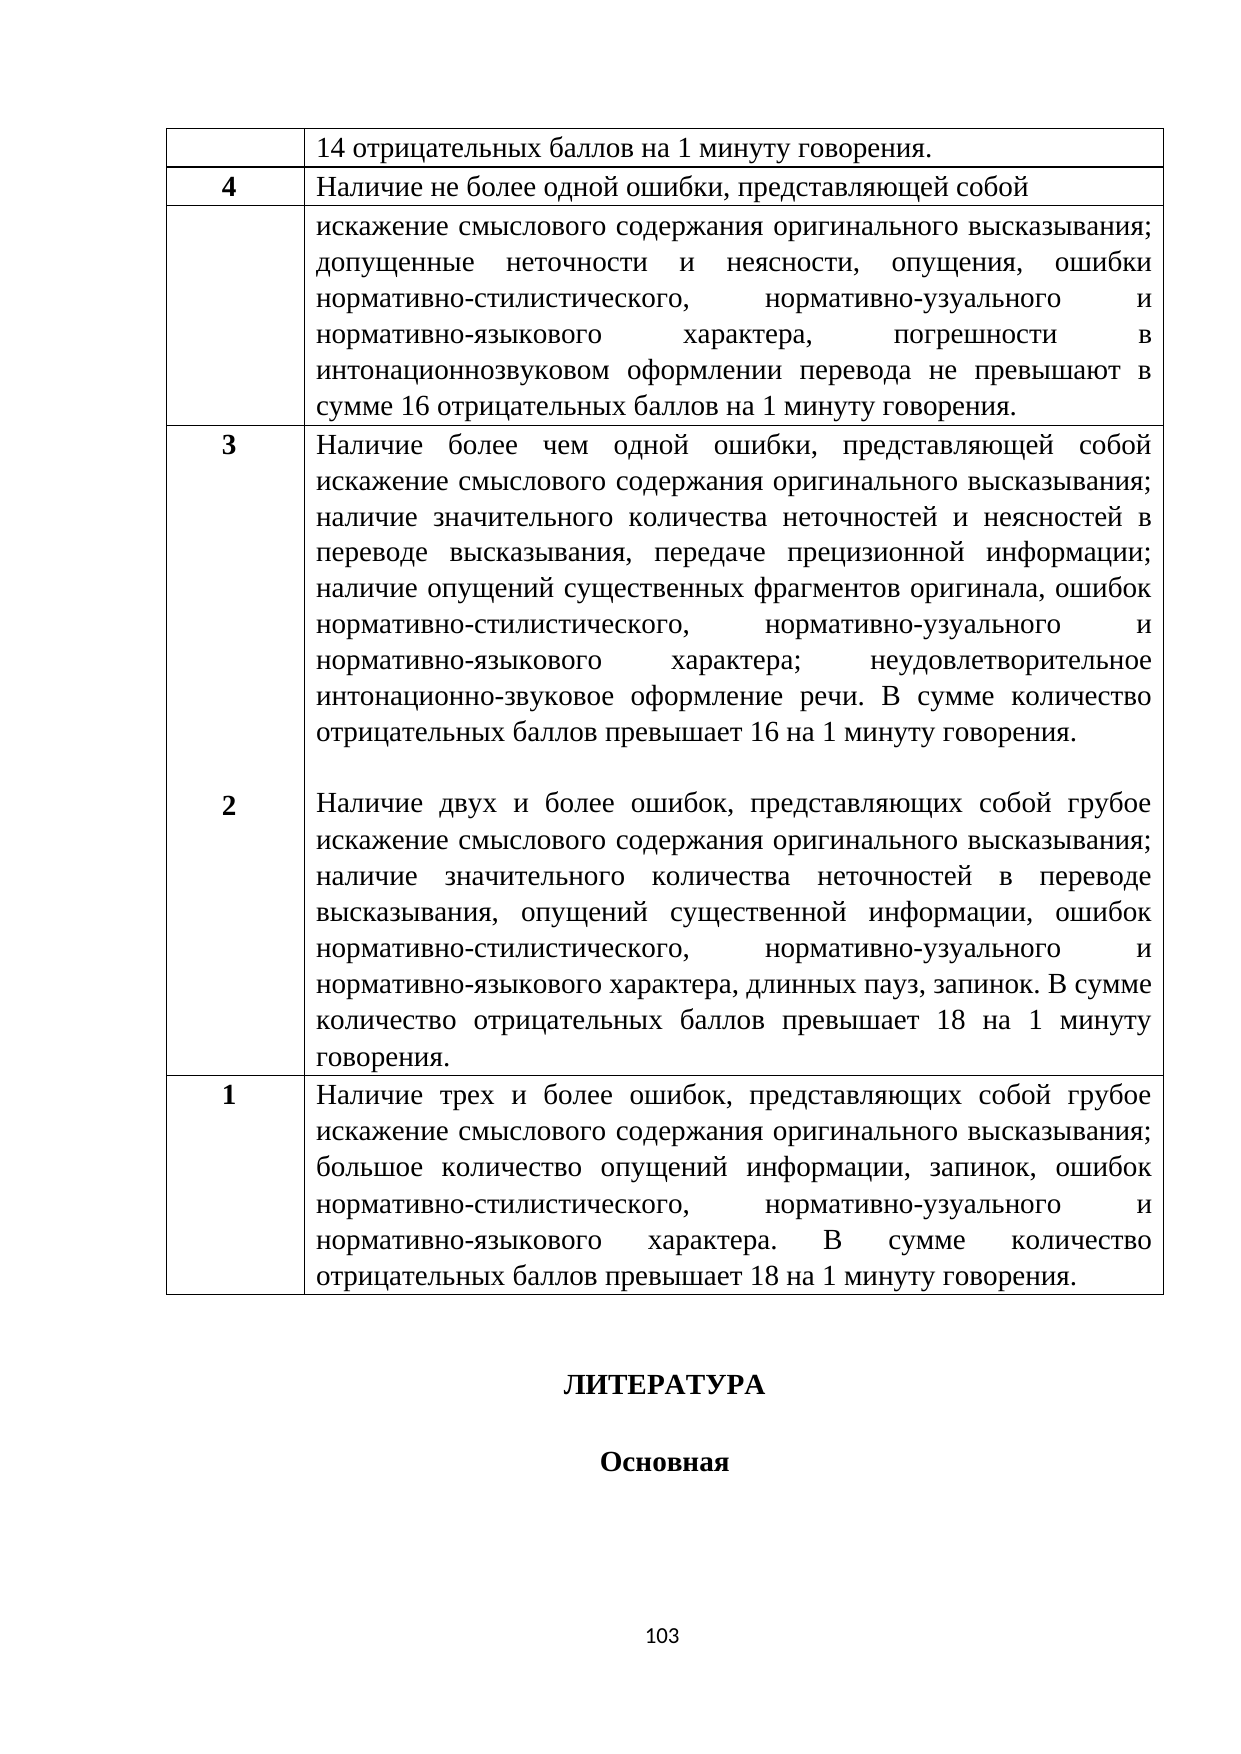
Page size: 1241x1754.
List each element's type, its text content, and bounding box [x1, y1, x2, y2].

subtitle Основная [177, 1444, 1152, 1478]
table_cell 4 [167, 168, 304, 205]
table_cell Наличие более чем одной ошибки, представляющей собой искажение смыслового содержания оригинального высказывания; наличие значительного количества неточностей и неясностей в переводе высказывания, передаче прецизионной информации; наличие опущений существенных фрагментов оригинала, ошибок нормативно-стилистического, нормативно-узуального и нормативно-языкового характера; неудовлетворительное интонационно-звуковое оформление речи. В сумме количество отрицательных баллов превышает 16 на 1 минуту говорения. Наличие двух и более ошибок, представляющих собой грубое искажение смыслового содержания оригинального высказывания; наличие значительного количества неточностей в переводе высказывания, опущений существенной информации, ошибок нормативно-стилистического, нормативно-узуального и нормативно-языкового характера, длинных пауз, запинок. В сумме количество отрицательных баллов превышает 18 на 1 минуту говорения. [305, 426, 1163, 1075]
table_cell Наличие не более одной ошибки, представляющей собой [305, 168, 1163, 205]
table_cell Наличие трех и более ошибок, представляющих собой грубое искажение смыслового содержания оригинального высказывания; большое количество опущений информации, запинок, ошибок нормативно-стилистического, нормативно-узуального и нормативно-языкового характера. В сумме количество отрицательных баллов превышает 18 на 1 минуту говорения. [305, 1076, 1163, 1294]
table_cell искажение смыслового содержания оригинального высказывания; допущенные неточности и неясности, опущения, ошибки нормативно-стилистического, нормативно-узуального и нормативно-языкового характера, погрешности в интонационнозвуковом оформлении перевода не превышают в сумме 16 отрицательных баллов на 1 минуту говорения. [305, 206, 1163, 424]
table_cell 1 [167, 1076, 304, 1294]
subtitle ЛИТЕРАТУРА [177, 1367, 1152, 1401]
table_cell 3 2 [167, 426, 304, 1075]
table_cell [305, 129, 1163, 166]
table_cell 5 [167, 129, 304, 166]
table_cell [167, 206, 304, 424]
